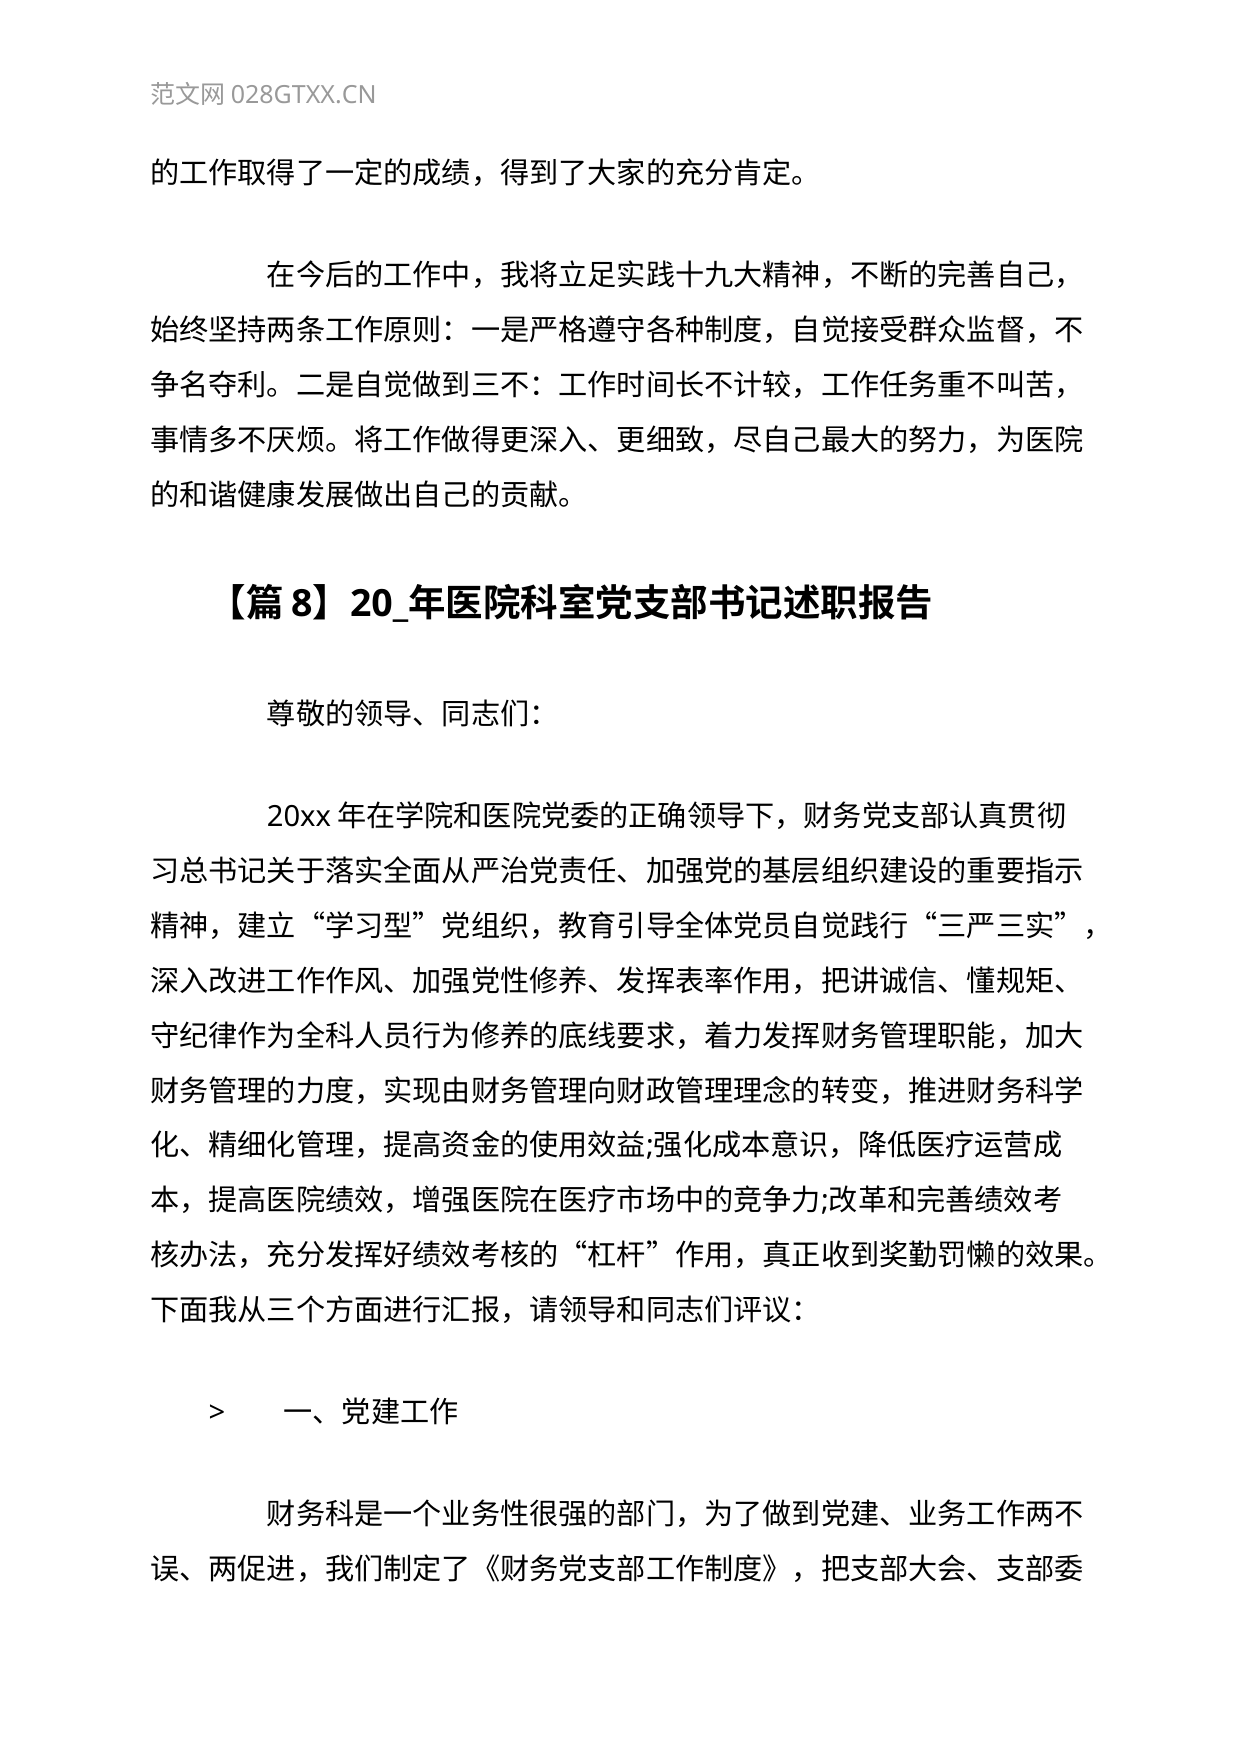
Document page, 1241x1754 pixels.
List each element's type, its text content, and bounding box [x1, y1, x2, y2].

text 【篇8】20_年医院科室党支部书记述职报告 [150, 573, 1090, 628]
text 尊敬的领导、同志们： [150, 691, 1090, 733]
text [150, 150, 1090, 192]
text > 一、党建工作 [150, 1389, 1090, 1431]
text 20xx年在学院和医院党委的正确领导下，财务党支部认真贯彻习总书记关于落实全面从严治党责任、加强党的基层组织建设的重要指示精神，建立“学习型”党组织，教育引导全体党员自觉践行“三严三实”，深入改进工作作风、加强党性修养、发挥表率作用，把讲诚信、懂规矩、守纪律作为全科人员行为修养的底线要求，着力发挥财务管理职能，加大财务管理的力度，实现由财务管理向财政管理理念的转变，推进财务科学化、精细化管理，提高资金的使用效益;强化成本意识，降低医疗运营成本，提高医院绩效，增强医院在医疗市场中的竞争力;改革和完善绩效考核办法，充分发挥好绩效考核的“杠杆”作用，真正收到奖勤罚懒的效果。下面我从三个方面进行汇报，请领导和同志们评议： [150, 792, 1090, 1329]
text 在今后的工作中，我将立足实践十九大精神，不断的完善自己，始终坚持两条工作原则：一是严格遵守各种制度，自觉接受群众监督，不争名夺利。二是自觉做到三不：工作时间长不计较，工作任务重不叫苦，事情多不厌烦。将工作做得更深入、更细致，尽自己最大的努力，为医院的和谐健康发展做出自己的贡献。 [150, 252, 1090, 514]
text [150, 1491, 1090, 1588]
